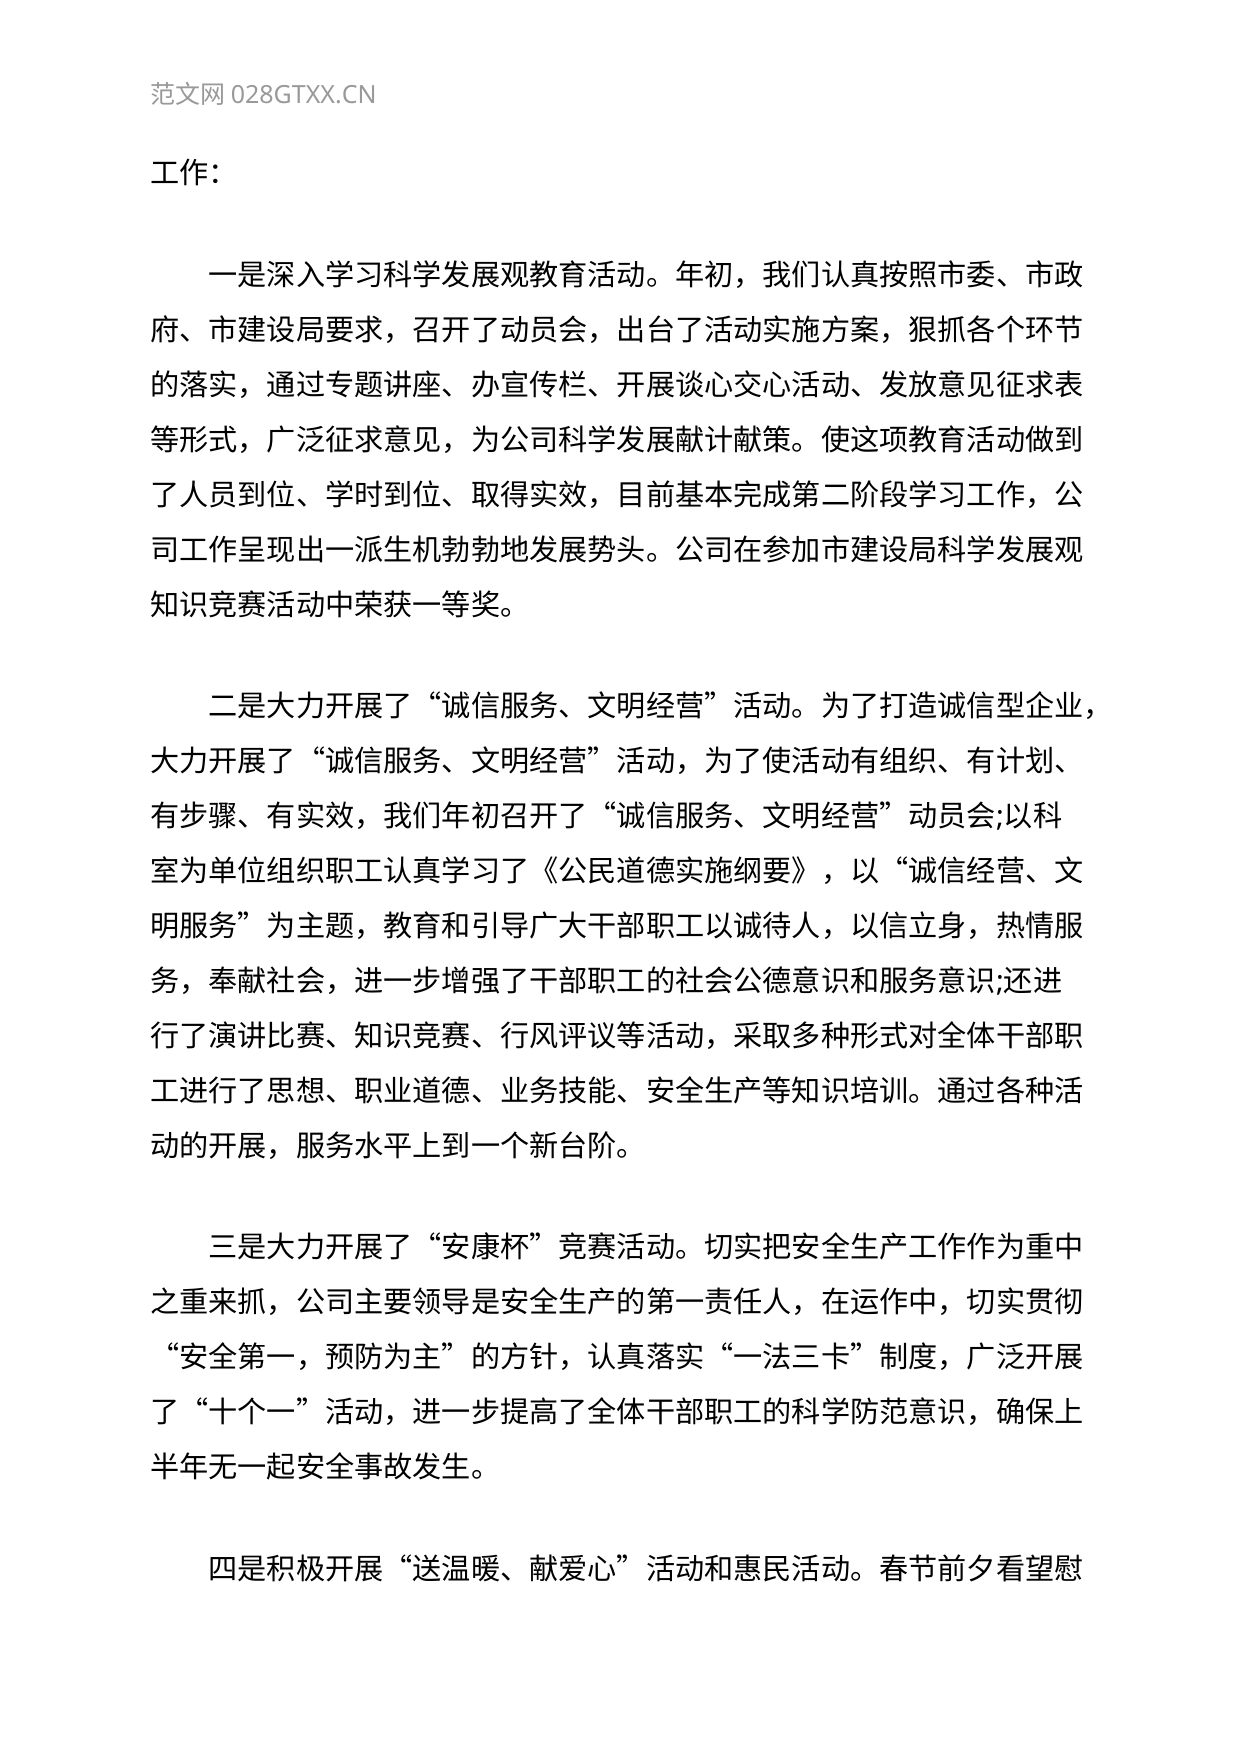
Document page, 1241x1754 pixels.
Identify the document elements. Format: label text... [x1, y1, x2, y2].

text 三是大力开展了“安康杯”竞赛活动。切实把安全生产工作作为重中之重来抓，公司主要领导是安全生产的第一责任人，在运作中，切实贯彻“安全第一，预防为主”的方针，认真落实“一法三卡”制度，广泛开展了“十个一”活动，进一步提高了全体干部职工的科学防范意识，确保上半年无一起安全事故发生。 [150, 1224, 1090, 1486]
text 一是深入学习科学发展观教育活动。年初，我们认真按照市委、市政府、市建设局要求，召开了动员会，出台了活动实施方案，狠抓各个环节的落实，通过专题讲座、办宣传栏、开展谈心交心活动、发放意见征求表等形式，广泛征求意见，为公司科学发展献计献策。使这项教育活动做到了人员到位、学时到位、取得实效，目前基本完成第二阶段学习工作，公司工作呈现出一派生机勃勃地发展势头。公司在参加市建设局科学发展观知识竞赛活动中荣获一等奖。 [150, 252, 1090, 623]
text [150, 1545, 1090, 1588]
text 二是大力开展了“诚信服务、文明经营”活动。为了打造诚信型企业，大力开展了“诚信服务、文明经营”活动，为了使活动有组织、有计划、有步骤、有实效，我们年初召开了“诚信服务、文明经营”动员会;以科室为单位组织职工认真学习了《公民道德实施纲要》，以“诚信经营、文明服务”为主题，教育和引导广大干部职工以诚待人，以信立身，热情服务，奉献社会，进一步增强了干部职工的社会公德意识和服务意识;还进行了演讲比赛、知识竞赛、行风评议等活动，采取多种形式对全体干部职工进行了思想、职业道德、业务技能、安全生产等知识培训。通过各种活动的开展，服务水平上到一个新台阶。 [150, 683, 1090, 1164]
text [150, 150, 1090, 192]
